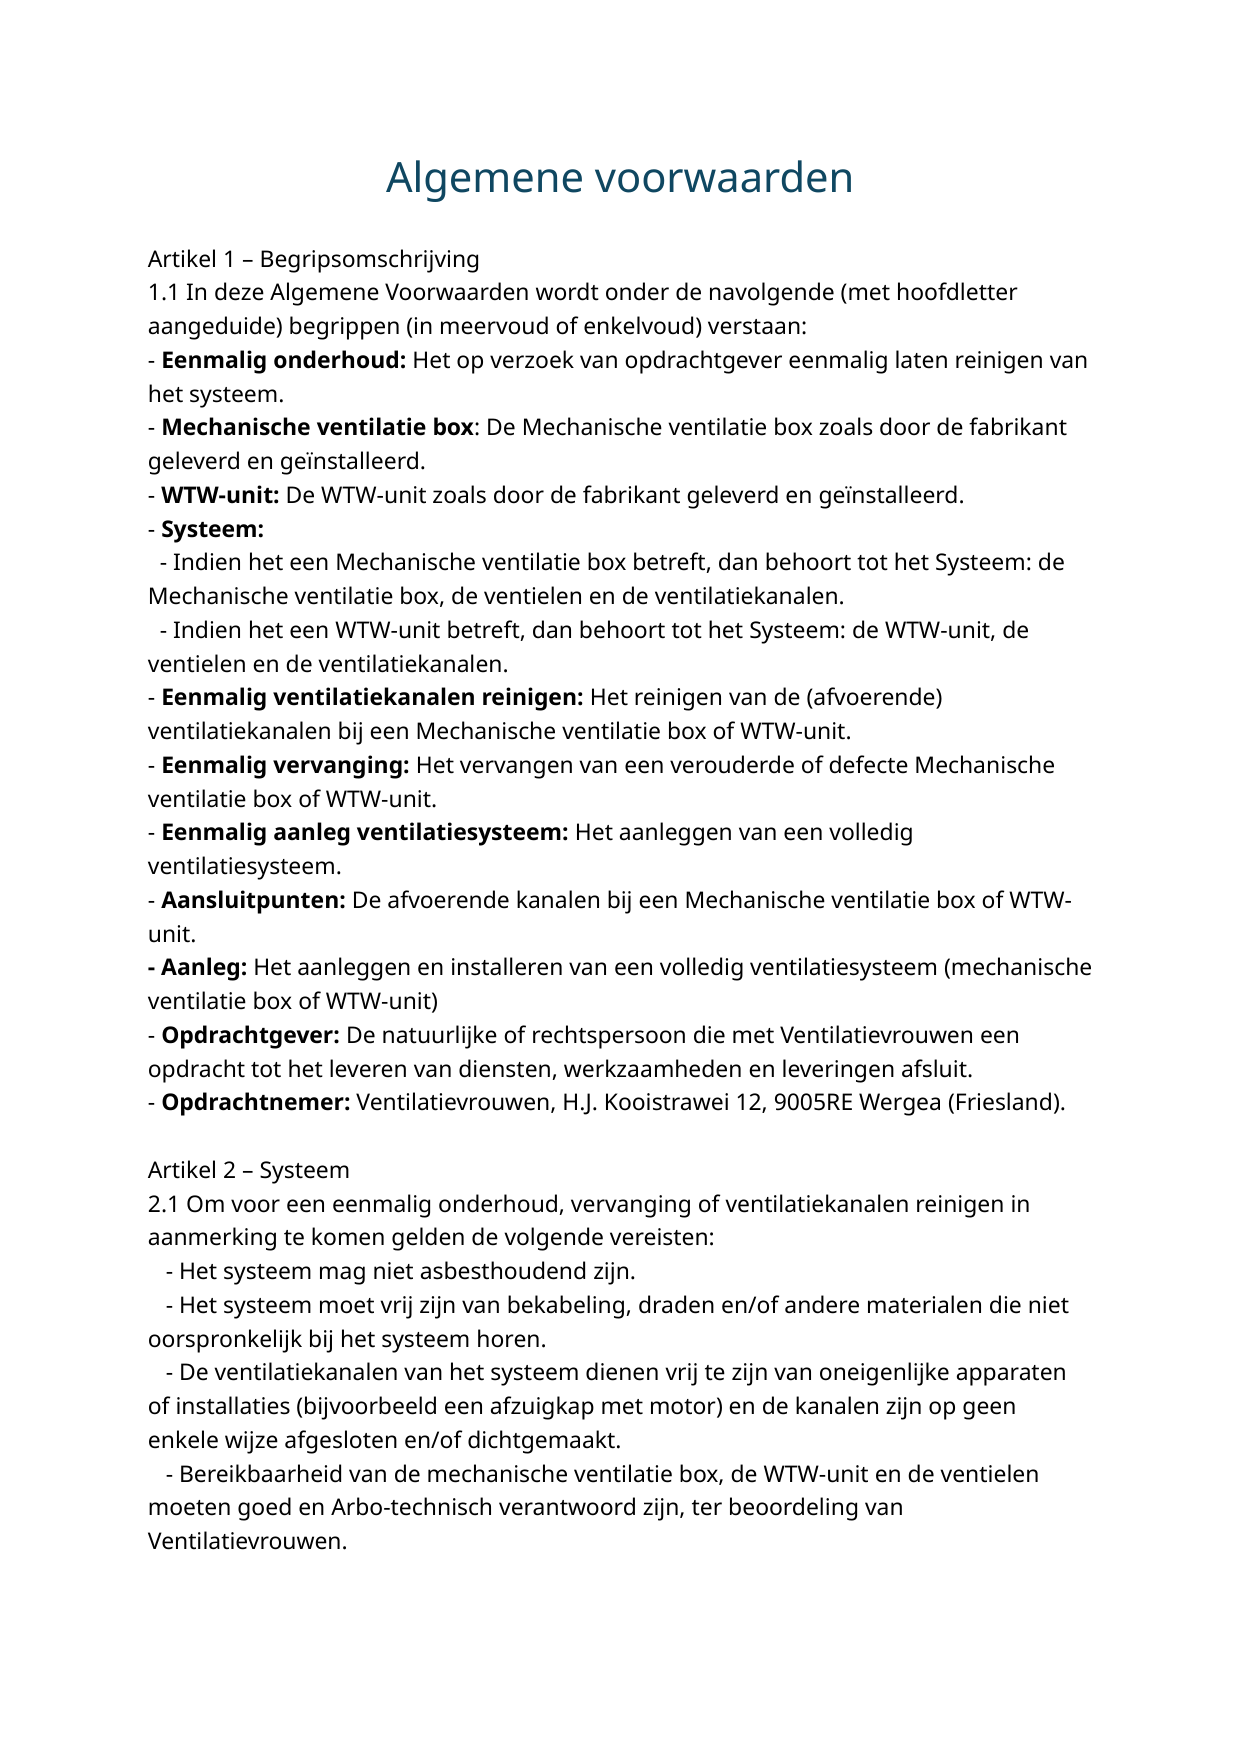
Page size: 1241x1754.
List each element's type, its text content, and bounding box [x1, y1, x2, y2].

text Artikel 1 – Begripsomschrijving [148, 243, 1093, 274]
text - Systeem: [148, 513, 1093, 544]
text - Mechanische ventilatie box: De Mechanische ventilatie box zoals door de fabrikant geleverd en geïnstalleerd. [148, 411, 1093, 476]
text - Het systeem mag niet asbesthoudend zijn. [148, 1255, 1093, 1286]
text - Aansluitpunten: De afvoerende kanalen bij een Mechanische ventilatie box of WTW-unit. [148, 884, 1093, 949]
text - Eenmalig ventilatiekanalen reinigen: Het reinigen van de (afvoerende) ventilatiekanalen bij een Mechanische ventilatie box of WTW-unit. [148, 681, 1093, 746]
text - Eenmalig aanleg ventilatiesysteem: Het aanleggen van een volledig ventilatiesysteem. [148, 816, 1093, 881]
text - Indien het een Mechanische ventilatie box betreft, dan behoort tot het Systeem: de Mechanische ventilatie box, de ventielen en de ventilatiekanalen. [148, 546, 1093, 611]
text - Opdrachtnemer: Ventilatievrouwen, H.J. Kooistrawei 12, 9005RE Wergea (Friesland). [148, 1086, 1093, 1118]
text - Indien het een WTW-unit betreft, dan behoort tot het Systeem: de WTW-unit, de ventielen en de ventilatiekanalen. [148, 614, 1093, 679]
text 1.1 In deze Algemene Voorwaarden wordt onder de navolgende (met hoofdletter aangeduide) begrippen (in meervoud of enkelvoud) verstaan: [148, 276, 1093, 341]
text - Bereikbaarheid van de mechanische ventilatie box, de WTW-unit en de ventielen moeten goed en Arbo-technisch verantwoord zijn, ter beoordeling van Ventilatievrouwen. [148, 1458, 1093, 1556]
text - WTW-unit: De WTW-unit zoals door de fabrikant geleverd en geïnstalleerd. [148, 479, 1093, 510]
text - Eenmalig onderhoud: Het op verzoek van opdrachtgever eenmalig laten reinigen van het systeem. [148, 344, 1093, 409]
subtitle Algemene voorwaarden [148, 148, 1093, 204]
text 2.1 Om voor een eenmalig onderhoud, vervanging of ventilatiekanalen reinigen in aanmerking te komen gelden de volgende vereisten: [148, 1188, 1093, 1253]
text - Aanleg: Het aanleggen en installeren van een volledig ventilatiesysteem (mechanische ventilatie box of WTW-unit) [148, 951, 1093, 1016]
text - Het systeem moet vrij zijn van bekabeling, draden en/of andere materialen die niet oorspronkelijk bij het systeem horen. [148, 1289, 1093, 1354]
text - De ventilatiekanalen van het systeem dienen vrij te zijn van oneigenlijke apparaten of installaties (bijvoorbeeld een afzuigkap met motor) en de kanalen zijn op geen enkele wijze afgesloten en/of dichtgemaakt. [148, 1356, 1093, 1455]
text - Opdrachtgever: De natuurlijke of rechtspersoon die met Ventilatievrouwen een opdracht tot het leveren van diensten, werkzaamheden en leveringen afsluit. [148, 1019, 1093, 1084]
text - Eenmalig vervanging: Het vervangen van een verouderde of defecte Mechanische ventilatie box of WTW-unit. [148, 749, 1093, 814]
text Artikel 2 – Systeem [148, 1154, 1093, 1185]
